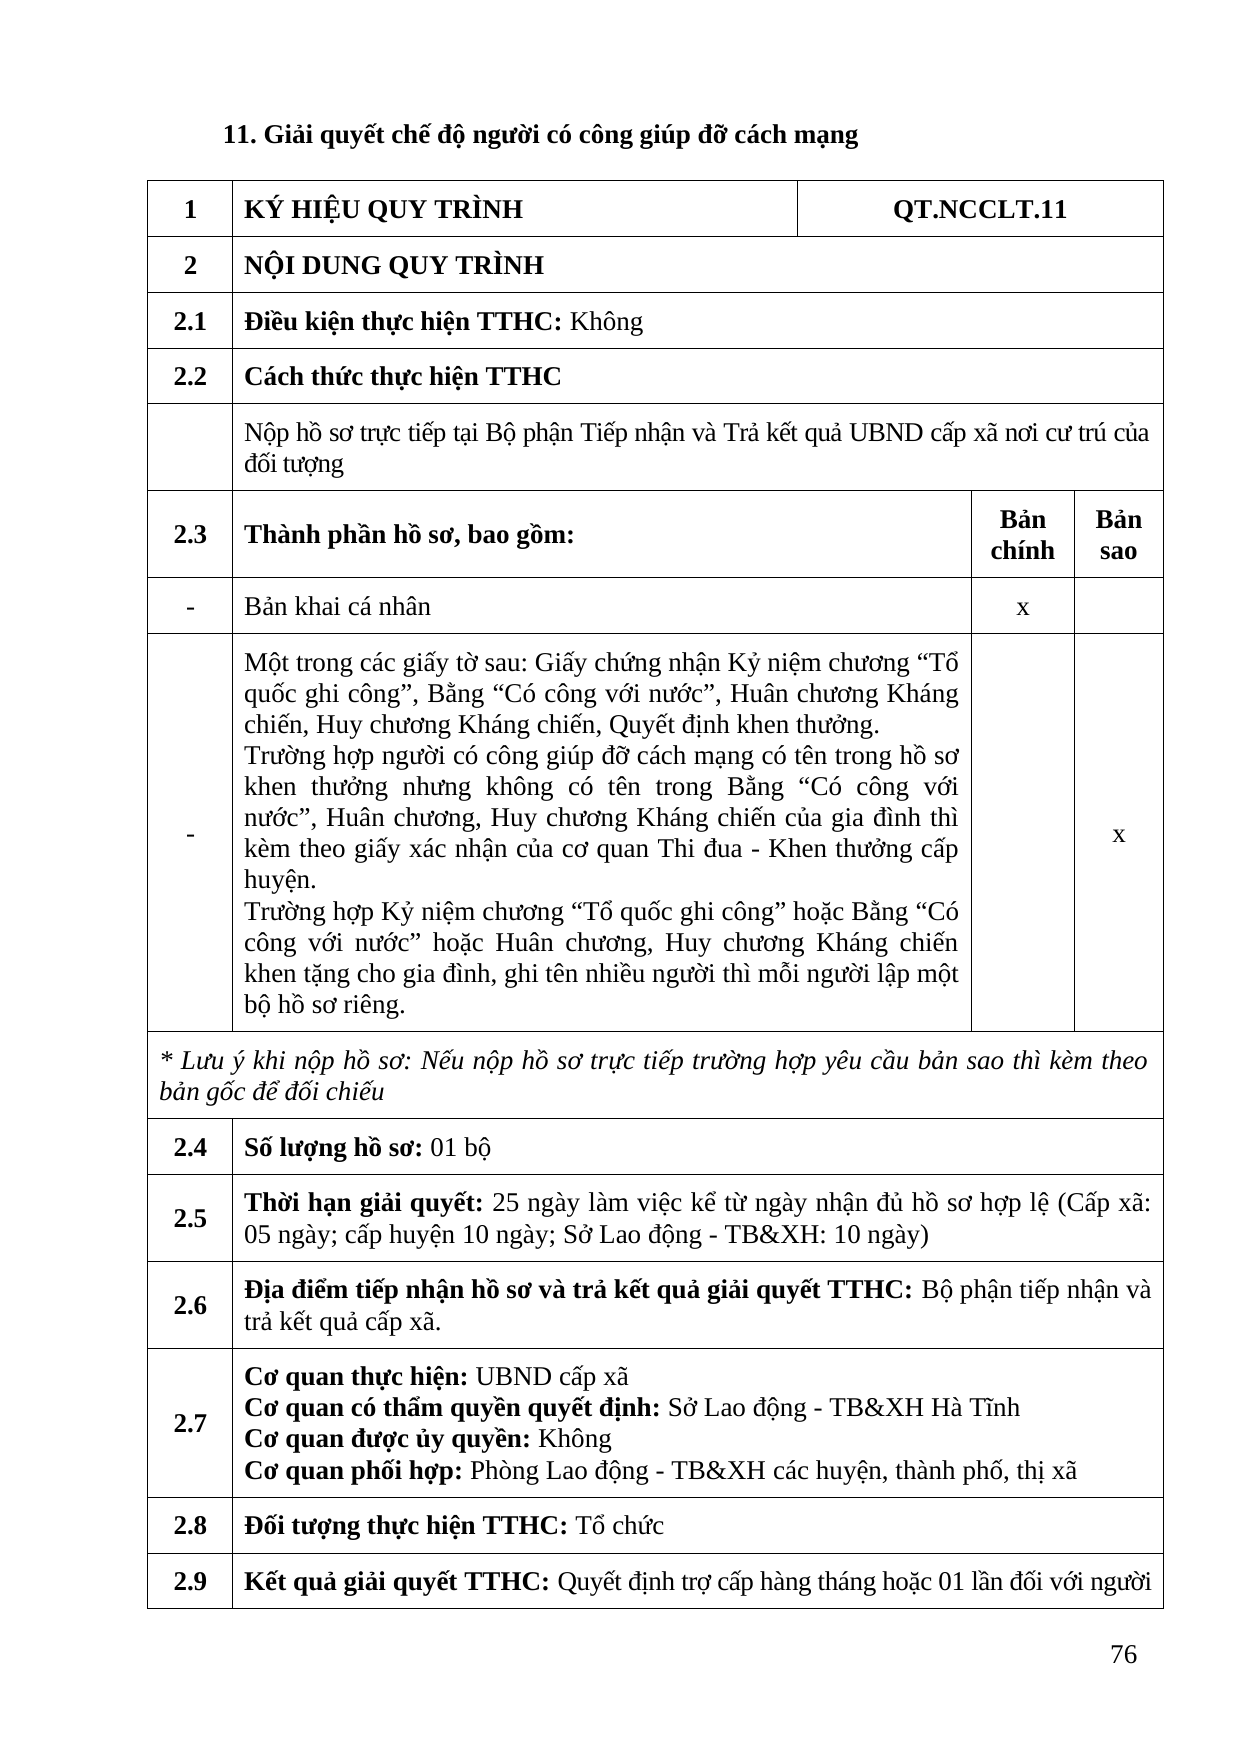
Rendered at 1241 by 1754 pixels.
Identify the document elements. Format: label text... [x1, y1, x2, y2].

table_cell x [1075, 634, 1163, 1031]
table_cell [1075, 578, 1163, 633]
table_cell 2 [148, 237, 232, 292]
table_cell 2.4 [148, 1119, 232, 1174]
text 11. Giải quyết chế độ người có công giúp đỡ cách mạng [148, 118, 1137, 149]
table_header QT.NCCLT.11 [798, 181, 1163, 236]
table_cell Thời hạn giải quyết: 25 ngày làm việc kể từ ngày nhận đủ hồ sơ hợp lệ (Cấp xã: 05 ngày; cấp huyện 10 ngày; Sở Lao động - TB&XH: 10 ngày) [233, 1175, 1163, 1261]
table_cell 2.9 [148, 1554, 232, 1608]
table_cell - [148, 578, 232, 633]
table_cell NỘI DUNG QUY TRÌNH [233, 237, 1163, 292]
table_cell [972, 634, 1074, 1031]
table_cell Đối tượng thực hiện TTHC: Tổ chức [233, 1498, 1163, 1552]
table_cell 2.8 [148, 1498, 232, 1552]
table_cell 2.6 [148, 1262, 232, 1347]
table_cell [233, 1554, 1163, 1608]
table_cell [148, 404, 232, 490]
table_cell 2.5 [148, 1175, 232, 1261]
table_cell Nộp hồ sơ trực tiếp tại Bộ phận Tiếp nhận và Trả kết quả UBND cấp xã nơi cư trú của đối tượng [233, 404, 1163, 490]
table_cell 2.2 [148, 349, 232, 403]
table_cell Bản sao [1075, 491, 1163, 577]
table_cell Địa điểm tiếp nhận hồ sơ và trả kết quả giải quyết TTHC: Bộ phận tiếp nhận và trả kết quả cấp xã. [233, 1262, 1163, 1347]
table_header KÝ HIỆU QUY TRÌNH [233, 181, 797, 236]
table_cell - [148, 634, 232, 1031]
table_cell Cách thức thực hiện TTHC [233, 349, 1163, 403]
table_cell Cơ quan thực hiện: UBND cấp xã Cơ quan có thẩm quyền quyết định: Sở Lao động - TB&XH Hà Tĩnh Cơ quan được ủy quyền: Không Cơ quan phối hợp: Phòng Lao động - TB&XH các huyện, thành phố, thị xã [233, 1349, 1163, 1497]
table_cell * Lưu ý khi nộp hồ sơ: Nếu nộp hồ sơ trực tiếp trường hợp yêu cầu bản sao thì kèm theo bản gốc để đối chiếu [148, 1032, 1163, 1118]
table_cell Số lượng hồ sơ: 01 bộ [233, 1119, 1163, 1174]
table_cell Thành phần hồ sơ, bao gồm: [233, 491, 971, 577]
table_cell 2.7 [148, 1349, 232, 1497]
table_cell Bản chính [972, 491, 1074, 577]
table_cell Một trong các giấy tờ sau: Giấy chứng nhận Kỷ niệm chương “Tổ quốc ghi công”, Bằng “Có công với nước”, Huân chương Kháng chiến, Huy chương Kháng chiến, Quyết định khen thưởng. Trường hợp người có công giúp đỡ cách mạng có tên trong hồ sơ khen thưởng nhưng không có tên trong Bằng “Có công với nước”, Huân chương, Huy chương Kháng chiến của gia đình thì kèm theo giấy xác nhận của cơ quan Thi đua - Khen thưởng cấp huyện. Trường hợp Kỷ niệm chương “Tổ quốc ghi công” hoặc Bằng “Có công với nước” hoặc Huân chương, Huy chương Kháng chiến khen tặng cho gia đình, ghi tên nhiều người thì mỗi người lập một bộ hồ sơ riêng. [233, 634, 971, 1031]
table_cell Điều kiện thực hiện TTHC: Không [233, 293, 1163, 348]
table_cell x [972, 578, 1074, 633]
table_cell Bản khai cá nhân [233, 578, 971, 633]
table_cell 2.3 [148, 491, 232, 577]
table_cell 2.1 [148, 293, 232, 348]
table_header 1 [148, 181, 232, 236]
